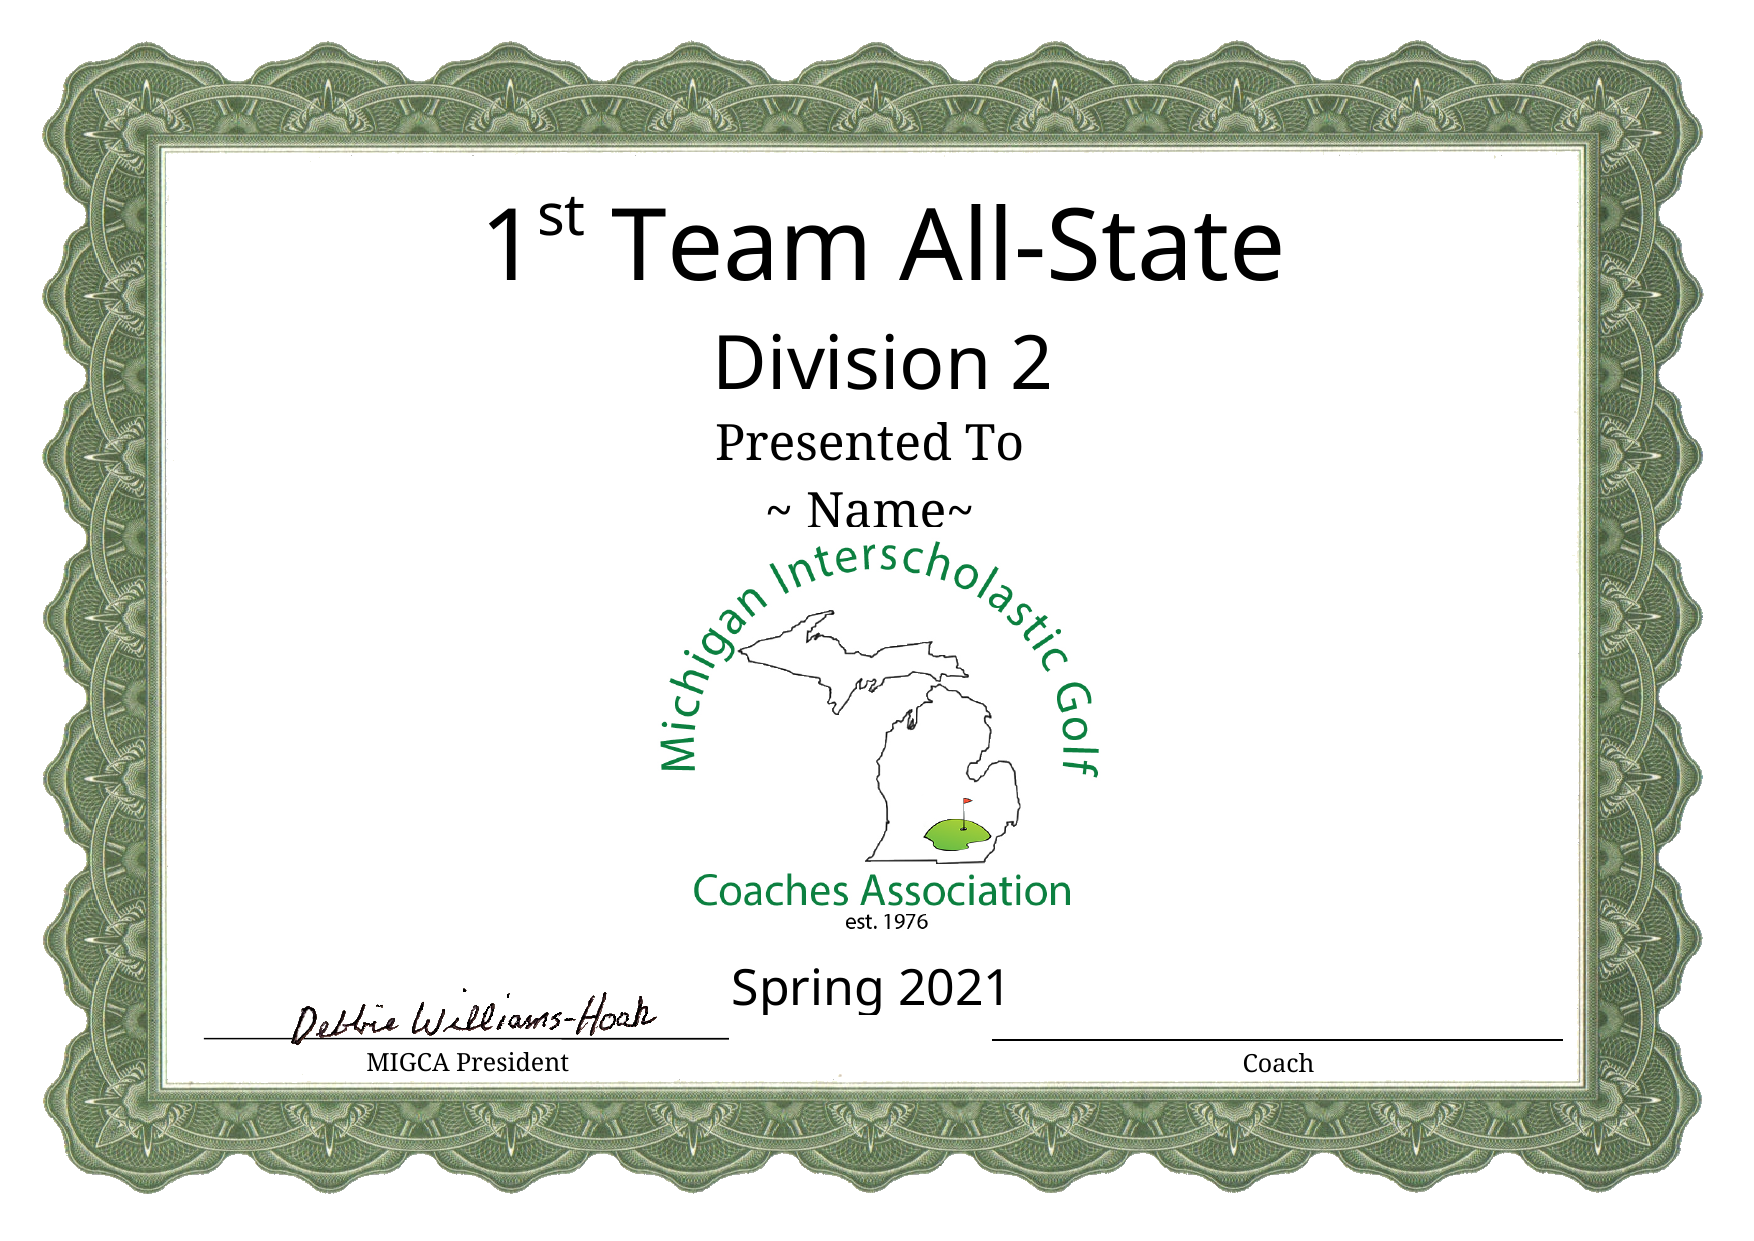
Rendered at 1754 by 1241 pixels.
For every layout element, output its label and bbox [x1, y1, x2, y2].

picture [37, 37, 1709, 1198]
